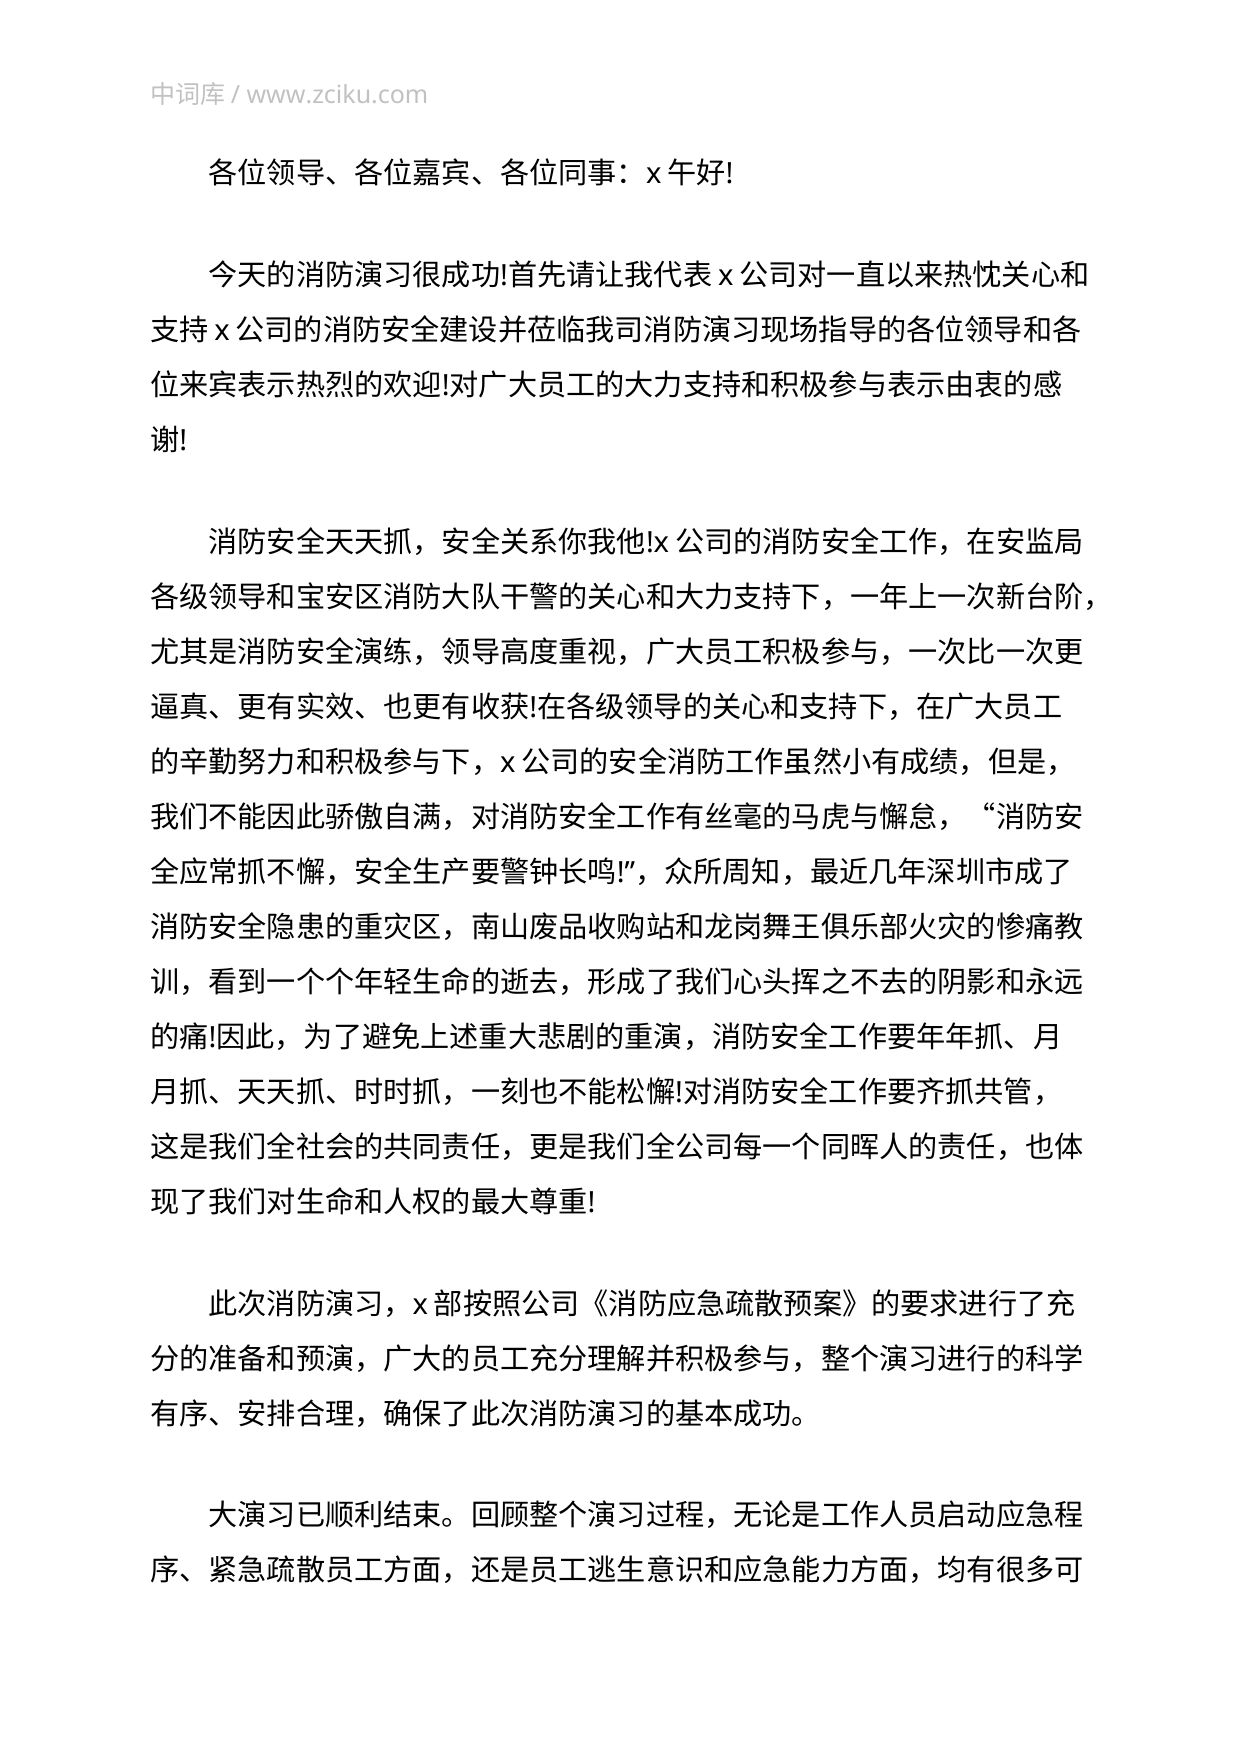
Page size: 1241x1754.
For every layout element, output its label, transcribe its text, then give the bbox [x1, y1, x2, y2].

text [150, 1492, 1090, 1589]
text 各位领导、各位嘉宾、各位同事：x午好! [150, 150, 1090, 192]
text 此次消防演习，x部按照公司《消防应急疏散预案》的要求进行了充分的准备和预演，广大的员工充分理解并积极参与，整个演习进行的科学有序、安排合理，确保了此次消防演习的基本成功。 [150, 1280, 1090, 1432]
text 消防安全天天抓，安全关系你我他!x公司的消防安全工作，在安监局各级领导和宝安区消防大队干警的关心和大力支持下，一年上一次新台阶，尤其是消防安全演练，领导高度重视，广大员工积极参与，一次比一次更逼真、更有实效、也更有收获!在各级领导的关心和支持下，在广大员工的辛勤努力和积极参与下，x公司的安全消防工作虽然小有成绩，但是，我们不能因此骄傲自满，对消防安全工作有丝毫的马虎与懈怠，“消防安全应常抓不懈，安全生产要警钟长鸣!”，众所周知，最近几年深圳市成了消防安全隐患的重灾区，南山废品收购站和龙岗舞王俱乐部火灾的惨痛教训，看到一个个年轻生命的逝去，形成了我们心头挥之不去的阴影和永远的痛!因此，为了避免上述重大悲剧的重演，消防安全工作要年年抓、月月抓、天天抓、时时抓，一刻也不能松懈!对消防安全工作要齐抓共管，这是我们全社会的共同责任，更是我们全公司每一个同晖人的责任，也体现了我们对生命和人权的最大尊重! [150, 519, 1090, 1221]
text 今天的消防演习很成功!首先请让我代表x公司对一直以来热忱关心和支持x公司的消防安全建设并莅临我司消防演习现场指导的各位领导和各位来宾表示热烈的欢迎!对广大员工的大力支持和积极参与表示由衷的感谢! [150, 252, 1090, 459]
